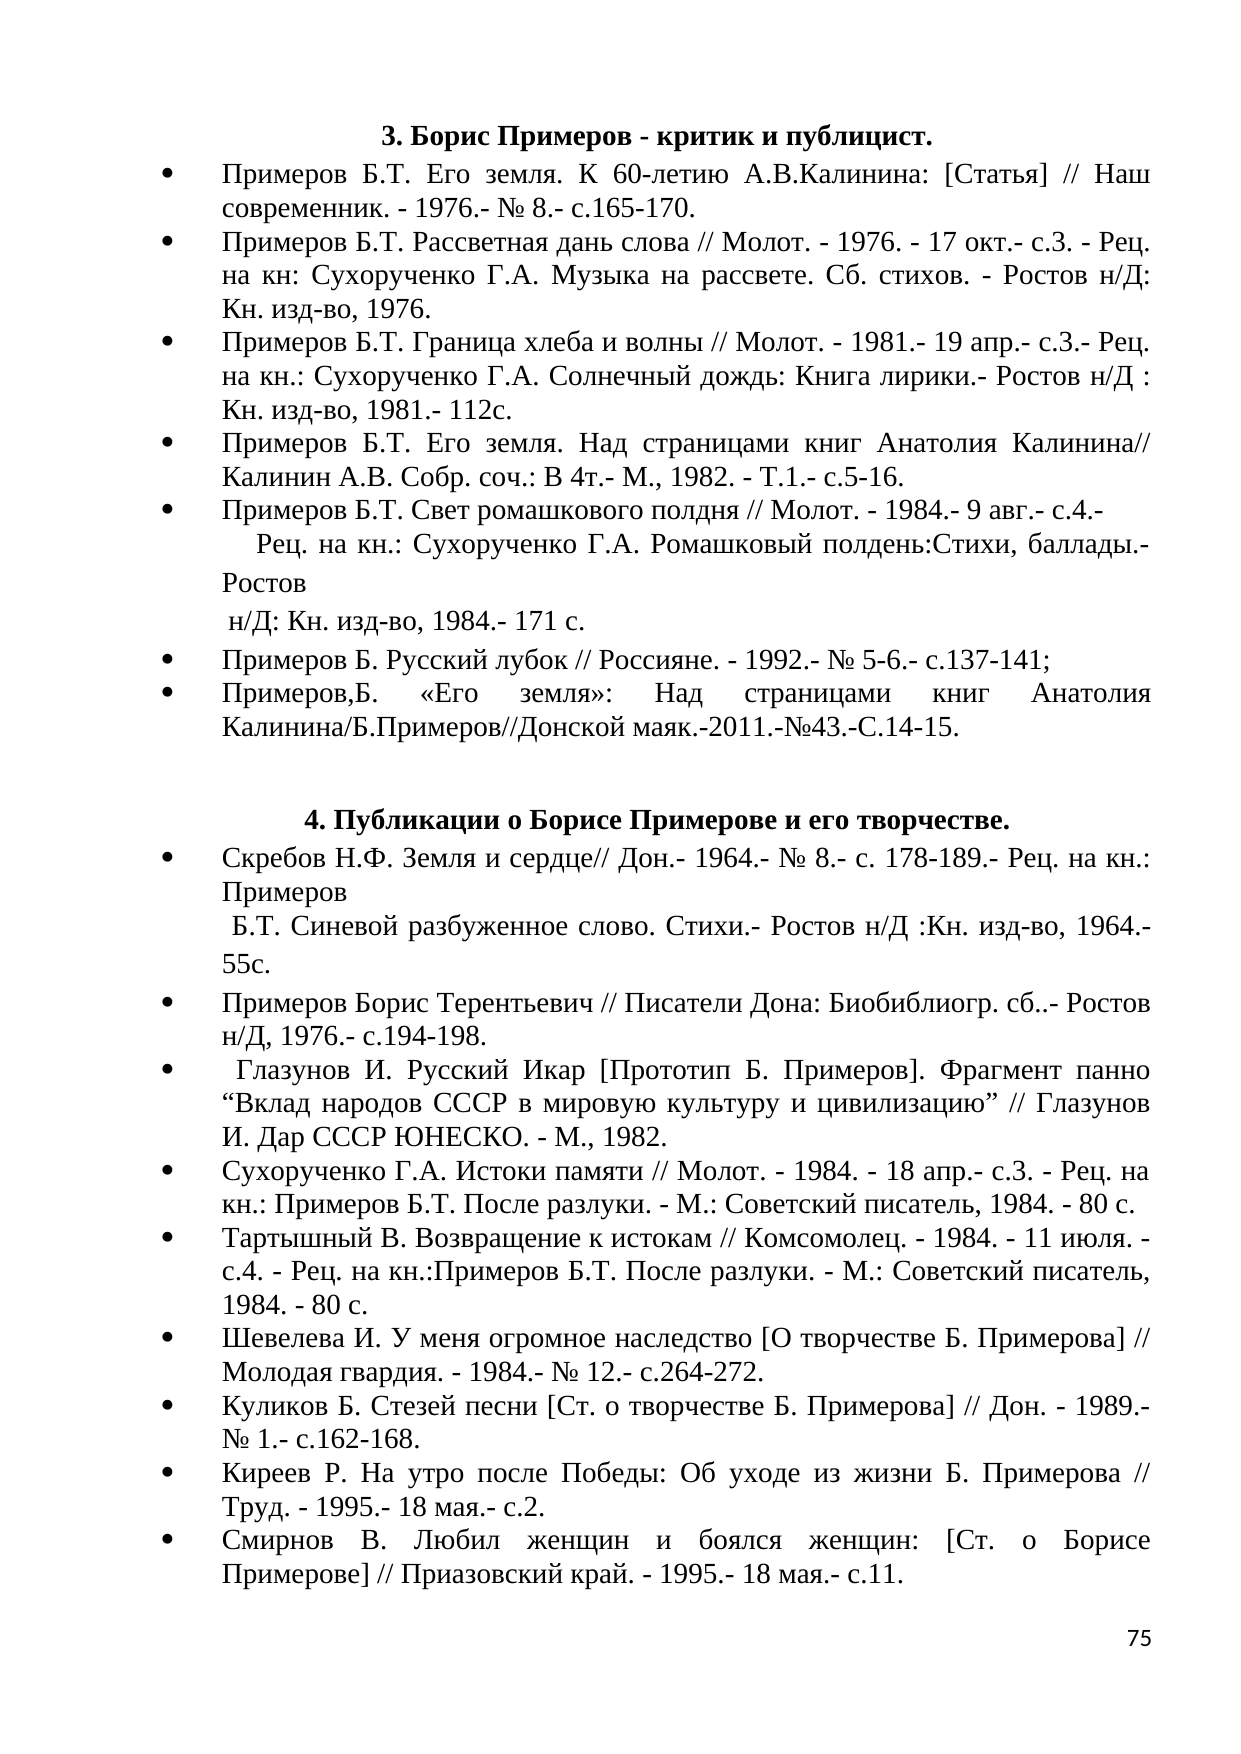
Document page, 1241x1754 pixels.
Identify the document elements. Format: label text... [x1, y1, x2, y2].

list Примеров Б.Т. Граница хлеба и волны // Молот. - 1981.- 19 апр.- с.3.- Рец. на кн.: Сухорученко Г.А. Солнечный дождь: Книга лирики.- Ростов н/Д : Кн. изд-во, 1981.- 112с. [162, 324, 1152, 425]
list Примеров Б.Т. Его земля. Над страницами книг Анатолия Калинина// Калинин А.В. Собр. соч.: В 4т.- М., 1982. - Т.1.- с.5-16. [162, 425, 1152, 492]
text 3. Борис Примеров - критик и публицист. [162, 118, 1152, 152]
list Глазунов И. Русский Икар [Прототип Б. Примеров]. Фрагмент панно “Вклад народов СССР в мировую культуру и цивилизацию” // Глазунов И. Дар СССР ЮНЕСКО. - М., 1982. [162, 1052, 1152, 1153]
list Киреев Р. На утро после Победы: Об уходе из жизни Б. Примерова // Труд. - 1995.- 18 мая.- с.2. [162, 1455, 1152, 1522]
list Смирнов В. Любил женщин и боялся женщин: [Ст. о Борисе Примерове] // Приазовский край. - 1995.- 18 мая.- с.11. [162, 1522, 1152, 1589]
list н/Д: Кн. изд-во, 1984.- 171 с. [162, 603, 1152, 637]
list Примеров Б.Т. Свет ромашкового полдня // Молот. - 1984.- 9 авг.- с.4.- [162, 492, 1152, 526]
text 4. Публикации о Борисе Примерове и его творчестве. [162, 802, 1152, 836]
list Шевелева И. У меня огромное наследство [О творчестве Б. Примерова] // Молодая гвардия. - 1984.- № 12.- с.264-272. [162, 1321, 1152, 1388]
list Б.Т. Синевой разбуженное слово. Стихи.- Ростов н/Д :Кн. изд-во, 1964.- 55с. [222, 908, 1152, 980]
list Примеров Борис Терентьевич // Писатели Дона: Биобиблиогр. сб..- Ростов н/Д, 1976.- с.194-198. [162, 985, 1152, 1052]
list Тартышный В. Возвращение к истокам // Комсомолец. - 1984. - 11 июля. - с.4. - Рец. на кн.:Примеров Б.Т. После разлуки. - М.: Советский писатель, 1984. - 80 с. [162, 1220, 1152, 1321]
list Примеров Б.Т. Его земля. К 60-летию А.В.Калинина: [Статья] // Наш современник. - 1976.- № 8.- с.165-170. [162, 157, 1152, 224]
list Примеров Б.Т. Рассветная дань слова // Молот. - 1976. - 17 окт.- с.3. - Рец. на кн: Сухорученко Г.А. Музыка на рассвете. Сб. стихов. - Ростов н/Д: Кн. изд-во, 1976. [162, 224, 1152, 324]
list Скребов Н.Ф. Земля и сердце// Дон.- 1964.- № 8.- с. 178-189.- Рец. на кн.: Примеров [162, 841, 1152, 908]
list Куликов Б. Стезей песни [Ст. о творчестве Б. Примерова] // Дон. - 1989.- № 1.- с.162-168. [162, 1388, 1152, 1455]
list Примеров Б. Русский лубок // Россияне. - 1992.- № 5-6.- с.137-141; [162, 642, 1152, 675]
list Сухорученко Г.А. Истоки памяти // Молот. - 1984. - 18 апр.- с.3. - Рец. на кн.: Примеров Б.Т. После разлуки. - М.: Советский писатель, 1984. - 80 с. [162, 1153, 1152, 1220]
list Примеров,Б. «Его земля»: Над страницами книг Анатолия Калинина/Б.Примеров//Донской маяк.-2011.-№43.-С.14-15. [162, 675, 1152, 743]
list Рец. на кн.: Сухорученко Г.А. Ромашковый полдень:Стихи, баллады.-Ростов [162, 526, 1152, 598]
